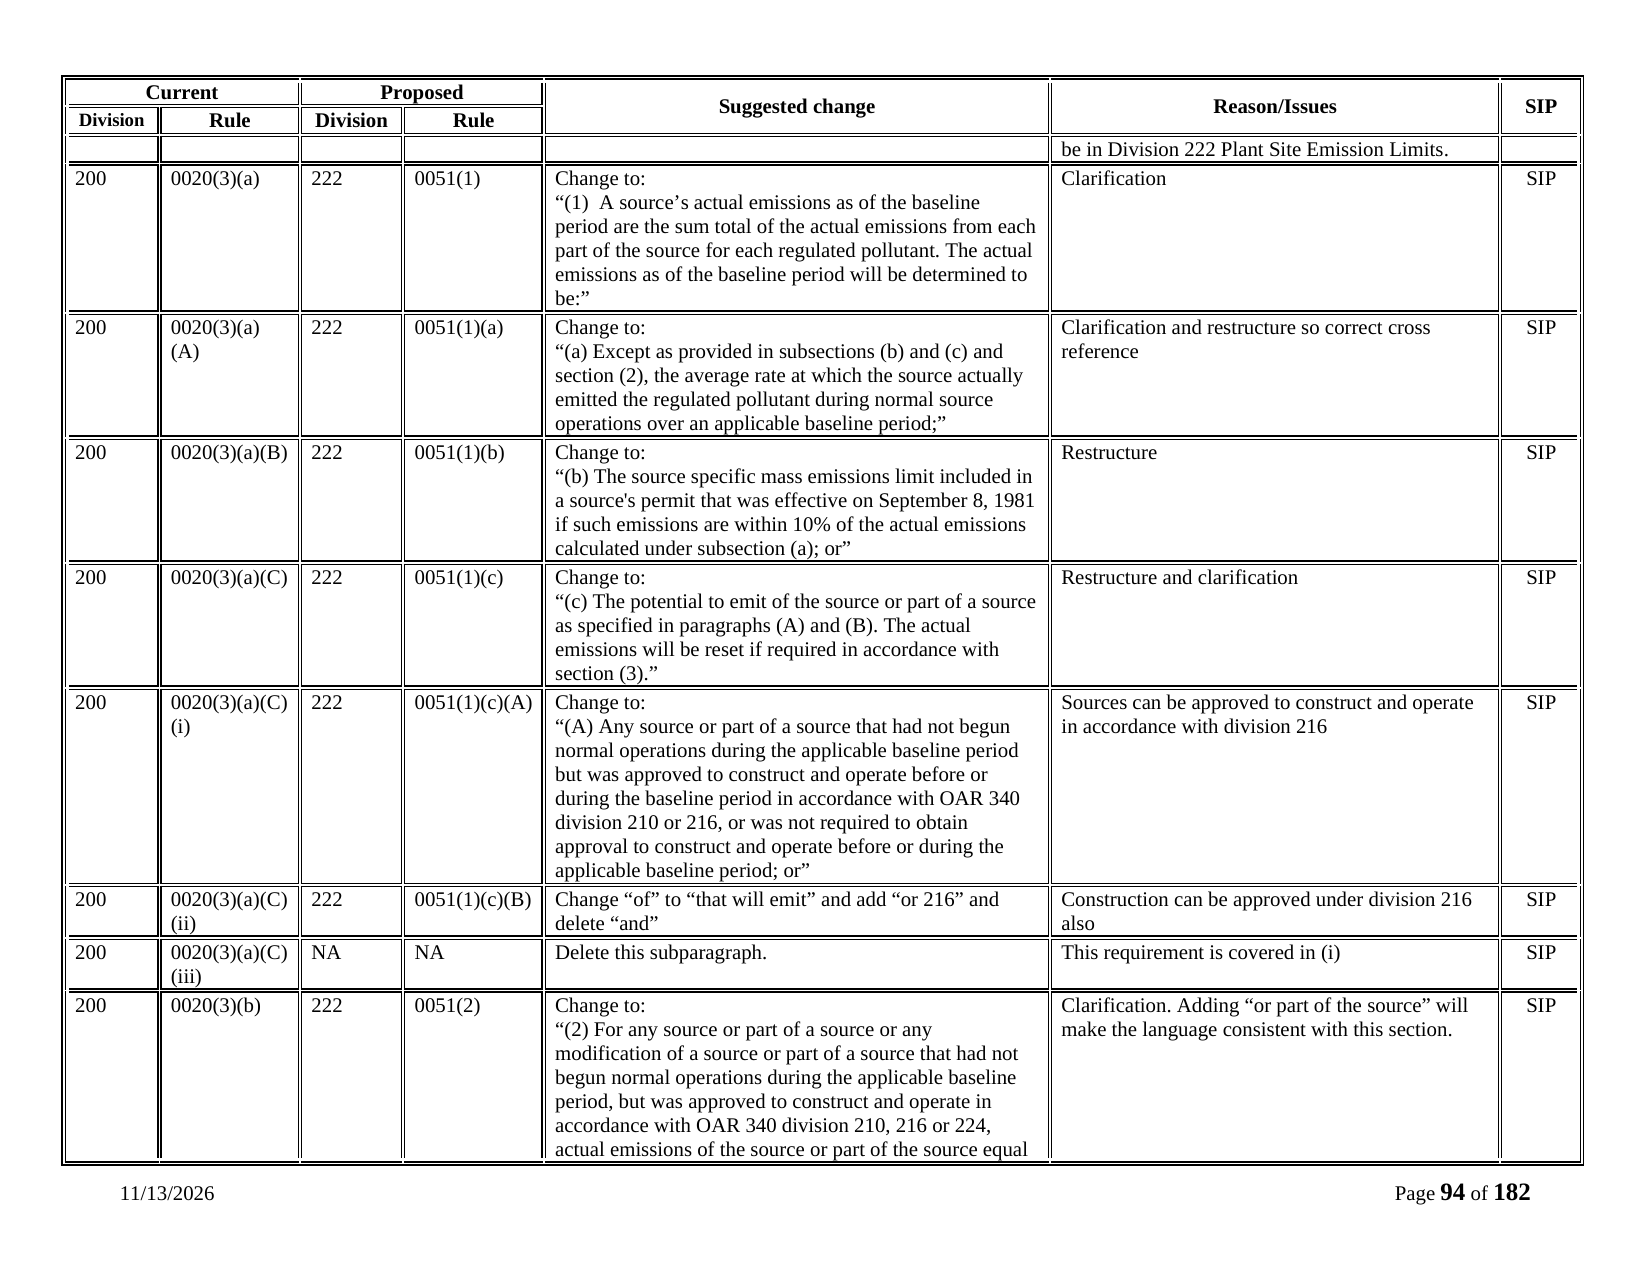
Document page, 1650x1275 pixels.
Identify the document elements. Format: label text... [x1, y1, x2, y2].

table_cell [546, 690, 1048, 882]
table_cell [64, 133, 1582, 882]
table_header Current [64, 77, 300, 104]
table_cell Division [302, 108, 401, 132]
table_cell Division [64, 104, 159, 132]
table_header Proposed [300, 77, 544, 104]
table_header Reason/Issues [1050, 77, 1500, 132]
table_header Suggested change [544, 77, 1050, 132]
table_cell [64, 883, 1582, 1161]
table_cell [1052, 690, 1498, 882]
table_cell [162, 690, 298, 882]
table_cell Rule [405, 108, 541, 132]
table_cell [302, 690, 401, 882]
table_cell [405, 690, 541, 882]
table_header SIP [1500, 79, 1580, 132]
table_cell Rule [162, 108, 298, 132]
